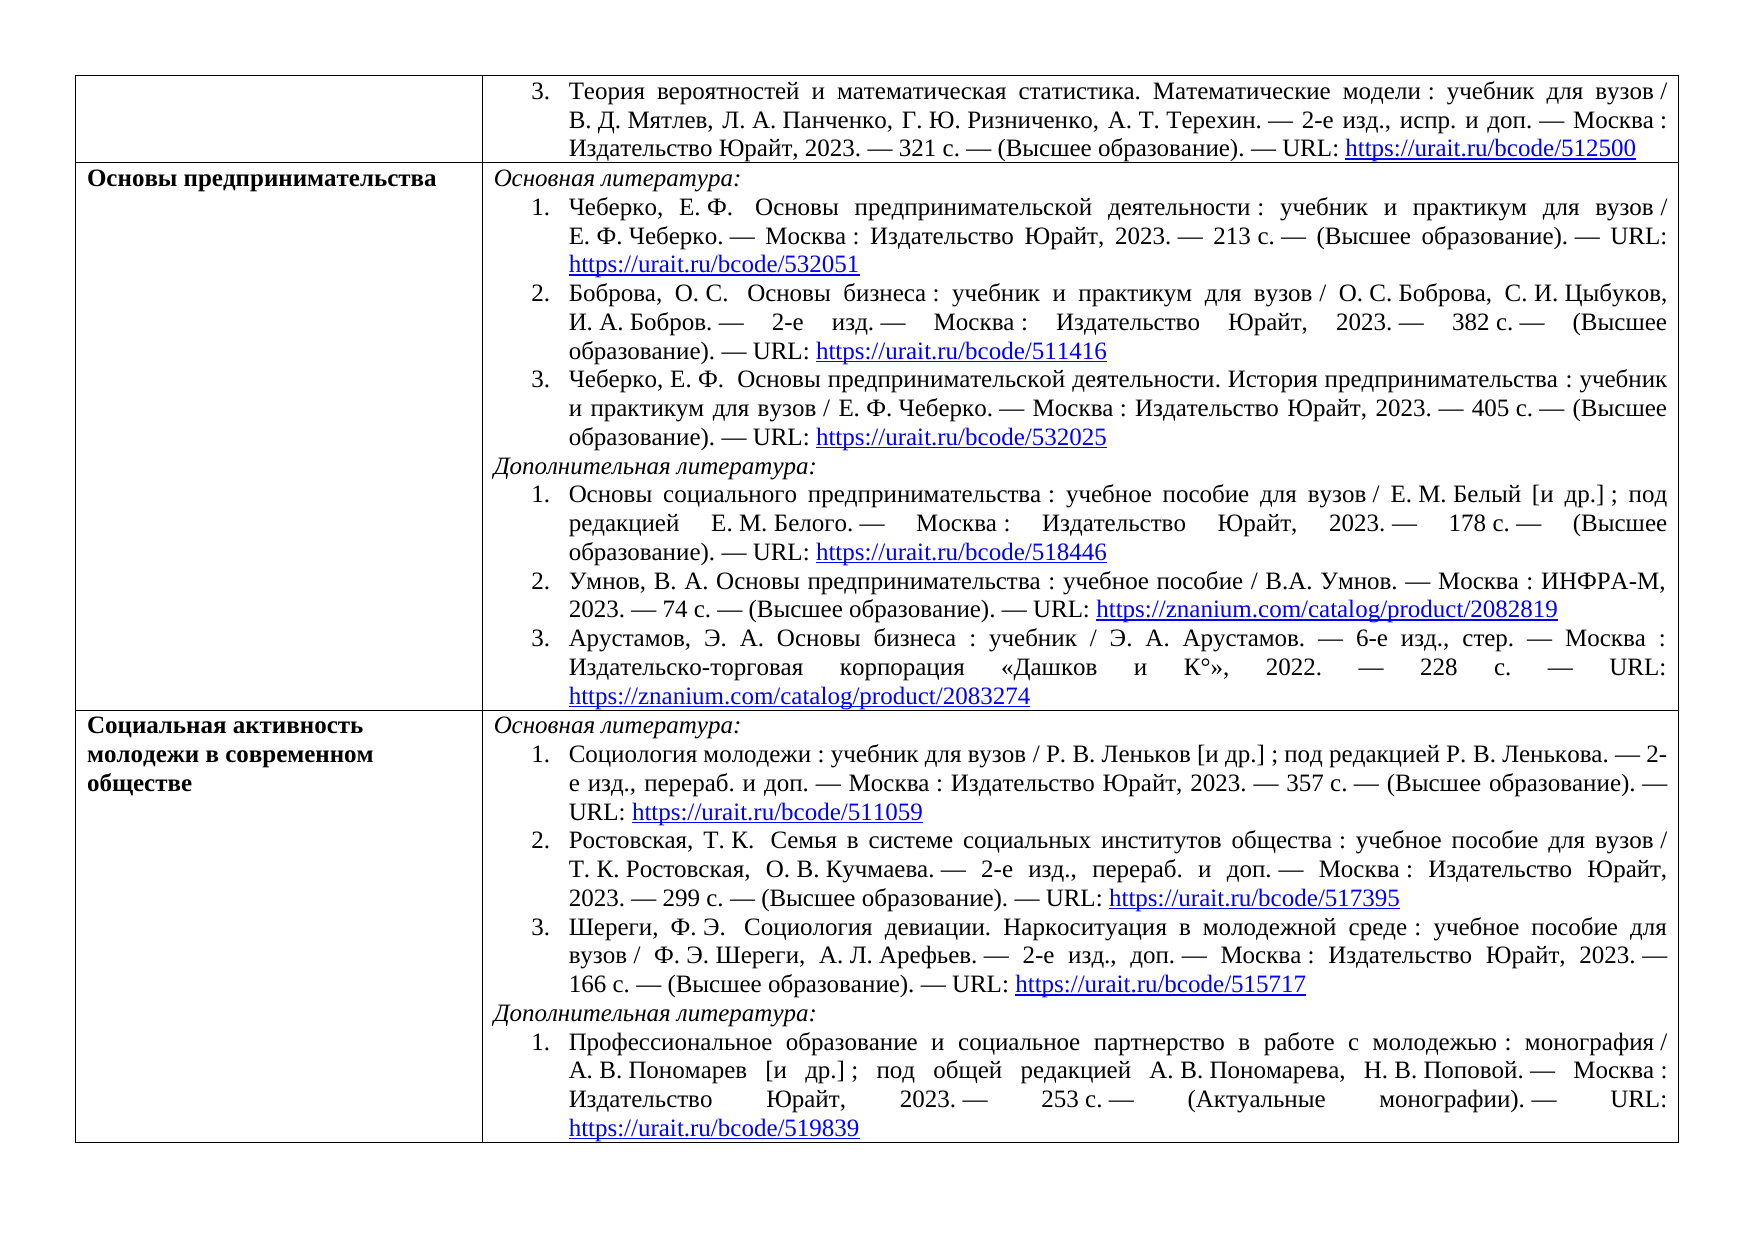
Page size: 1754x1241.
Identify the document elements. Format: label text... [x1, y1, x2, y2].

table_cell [483, 76, 1678, 162]
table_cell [76, 711, 482, 1142]
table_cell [483, 711, 1678, 1142]
table_cell Основная литература: Чеберко, Е. Ф. Основы предпринимательской деятельности : учебник и практикум для вузов / Е. Ф. Чеберко. — Москва : Издательство Юрайт, 2023. — 213 с. — (Высшее образование). — URL: https://urait.ru/bcode/532051 Боброва, О. С. Основы бизнеса : учебник и практикум для вузов / О. С. Боброва, С. И. Цыбуков, И. А. Бобров. — 2-е изд. — Москва : Издательство Юрайт, 2023. — 382 с. — (Высшее образование). — URL: https://urait.ru/bcode/511416 Чеберко, Е. Ф. Основы предпринимательской деятельности. История предпринимательства : учебник и практикум для вузов / Е. Ф. Чеберко. — Москва : Издательство Юрайт, 2023. — 405 с. — (Высшее образование). — URL: https://urait.ru/bcode/532025 Дополнительная литература: Основы социального предпринимательства : учебное пособие для вузов / Е. М. Белый [и др.] ; под редакцией Е. М. Белого. — Москва : Издательство Юрайт, 2023. — 178 с. — (Высшее образование). — URL: https://urait.ru/bcode/518446 Умнов, В. А. Основы предпринимательства : учебное пособие / В.А. Умнов. — Москва : ИНФРА-М, 2023. — 74 с. — (Высшее образование). — URL: https://znanium.com/catalog/product/2082819 Арустамов, Э. А. Основы бизнеса : учебник / Э. А. Арустамов. — 6-е изд., стер. — Москва : Издательско-торговая корпорация «Дашков и К°», 2022. — 228 с. — URL: https://znanium.com/catalog/product/2083274 [483, 163, 1678, 709]
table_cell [76, 76, 482, 162]
table_cell Основы предпринимательства [76, 163, 482, 709]
